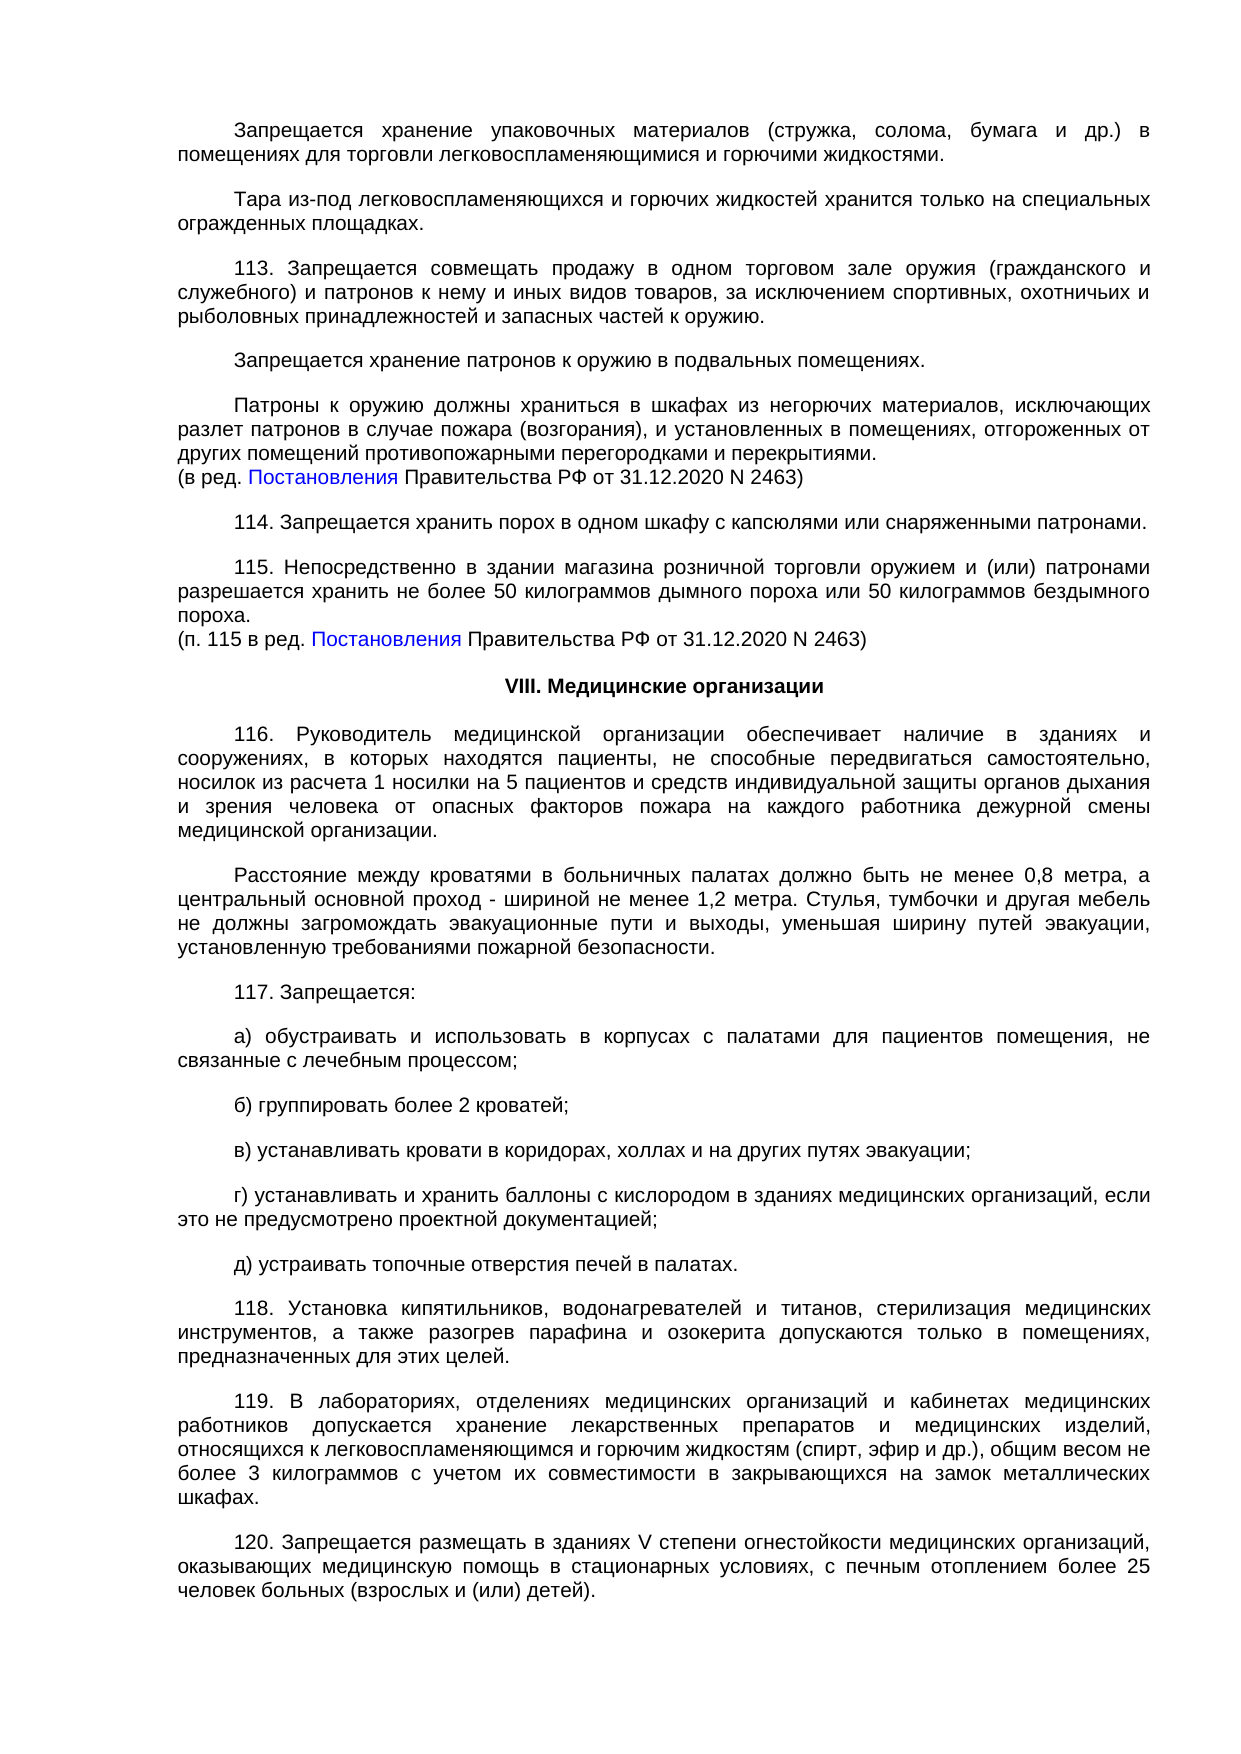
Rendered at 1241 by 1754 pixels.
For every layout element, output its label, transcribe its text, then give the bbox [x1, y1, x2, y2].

text (в ред. Постановления Правительства РФ от 31.12.2020 N 2463) [177, 465, 1152, 489]
text Запрещается хранение упаковочных материалов (стружка, солома, бумага и др.) в помещениях для торговли легковоспламеняющимися и горючими жидкостями. [177, 118, 1152, 166]
text 117. Запрещается: [177, 979, 1152, 1003]
text б) группировать более 2 кроватей; [177, 1093, 1152, 1117]
text 115. Непосредственно в здании магазина розничной торговли оружием и (или) патронами разрешается хранить не более 50 килограммов дымного пороха или 50 килограммов бездымного пороха. [177, 554, 1152, 626]
text д) устраивать топочные отверстия печей в палатах. [177, 1251, 1152, 1275]
text (п. 115 в ред. Постановления Правительства РФ от 31.12.2020 N 2463) [177, 626, 1152, 650]
text 114. Запрещается хранить порох в одном шкафу с капсюлями или снаряженными патронами. [177, 510, 1152, 534]
text Запрещается хранение патронов к оружию в подвальных помещениях. [177, 348, 1152, 372]
text Тара из-под легковоспламеняющихся и горючих жидкостей хранится только на специальных огражденных площадках. [177, 187, 1152, 235]
text 116. Руководитель медицинской организации обеспечивает наличие в зданиях и сооружениях, в которых находятся пациенты, не способные передвигаться самостоятельно, носилок из расчета 1 носилки на 5 пациентов и средств индивидуальной защиты органов дыхания и зрения человека от опасных факторов пожара на каждого работника дежурной смены медицинской организации. [177, 722, 1152, 842]
text а) обустраивать и использовать в корпусах с палатами для пациентов помещения, не связанные с лечебным процессом; [177, 1024, 1152, 1072]
title VIII. Медицинские организации [177, 674, 1152, 698]
text 120. Запрещается размещать в зданиях V степени огнестойкости медицинских организаций, оказывающих медицинскую помощь в стационарных условиях, с печным отоплением более 25 человек больных (взрослых и (или) детей). [177, 1529, 1152, 1601]
text 118. Установка кипятильников, водонагревателей и титанов, стерилизация медицинских инструментов, а также разогрев парафина и озокерита допускаются только в помещениях, предназначенных для этих целей. [177, 1296, 1152, 1368]
text 119. В лабораториях, отделениях медицинских организаций и кабинетах медицинских работников допускается хранение лекарственных препаратов и медицинских изделий, относящихся к легковоспламеняющимся и горючим жидкостям (спирт, эфир и др.), общим весом не более 3 килограммов с учетом их совместимости в закрывающихся на замок металлических шкафах. [177, 1389, 1152, 1509]
text г) устанавливать и хранить баллоны с кислородом в зданиях медицинских организаций, если это не предусмотрено проектной документацией; [177, 1183, 1152, 1231]
text Расстояние между кроватями в больничных палатах должно быть не менее 0,8 метра, а центральный основной проход - шириной не менее 1,2 метра. Стулья, тумбочки и другая мебель не должны загромождать эвакуационные пути и выходы, уменьшая ширину путей эвакуации, установленную требованиями пожарной безопасности. [177, 863, 1152, 959]
text Патроны к оружию должны храниться в шкафах из негорючих материалов, исключающих разлет патронов в случае пожара (возгорания), и установленных в помещениях, отгороженных от других помещений противопожарными перегородками и перекрытиями. [177, 393, 1152, 465]
text в) устанавливать кровати в коридорах, холлах и на других путях эвакуации; [177, 1138, 1152, 1162]
text 113. Запрещается совмещать продажу в одном торговом зале оружия (гражданского и служебного) и патронов к нему и иных видов товаров, за исключением спортивных, охотничьих и рыболовных принадлежностей и запасных частей к оружию. [177, 256, 1152, 327]
